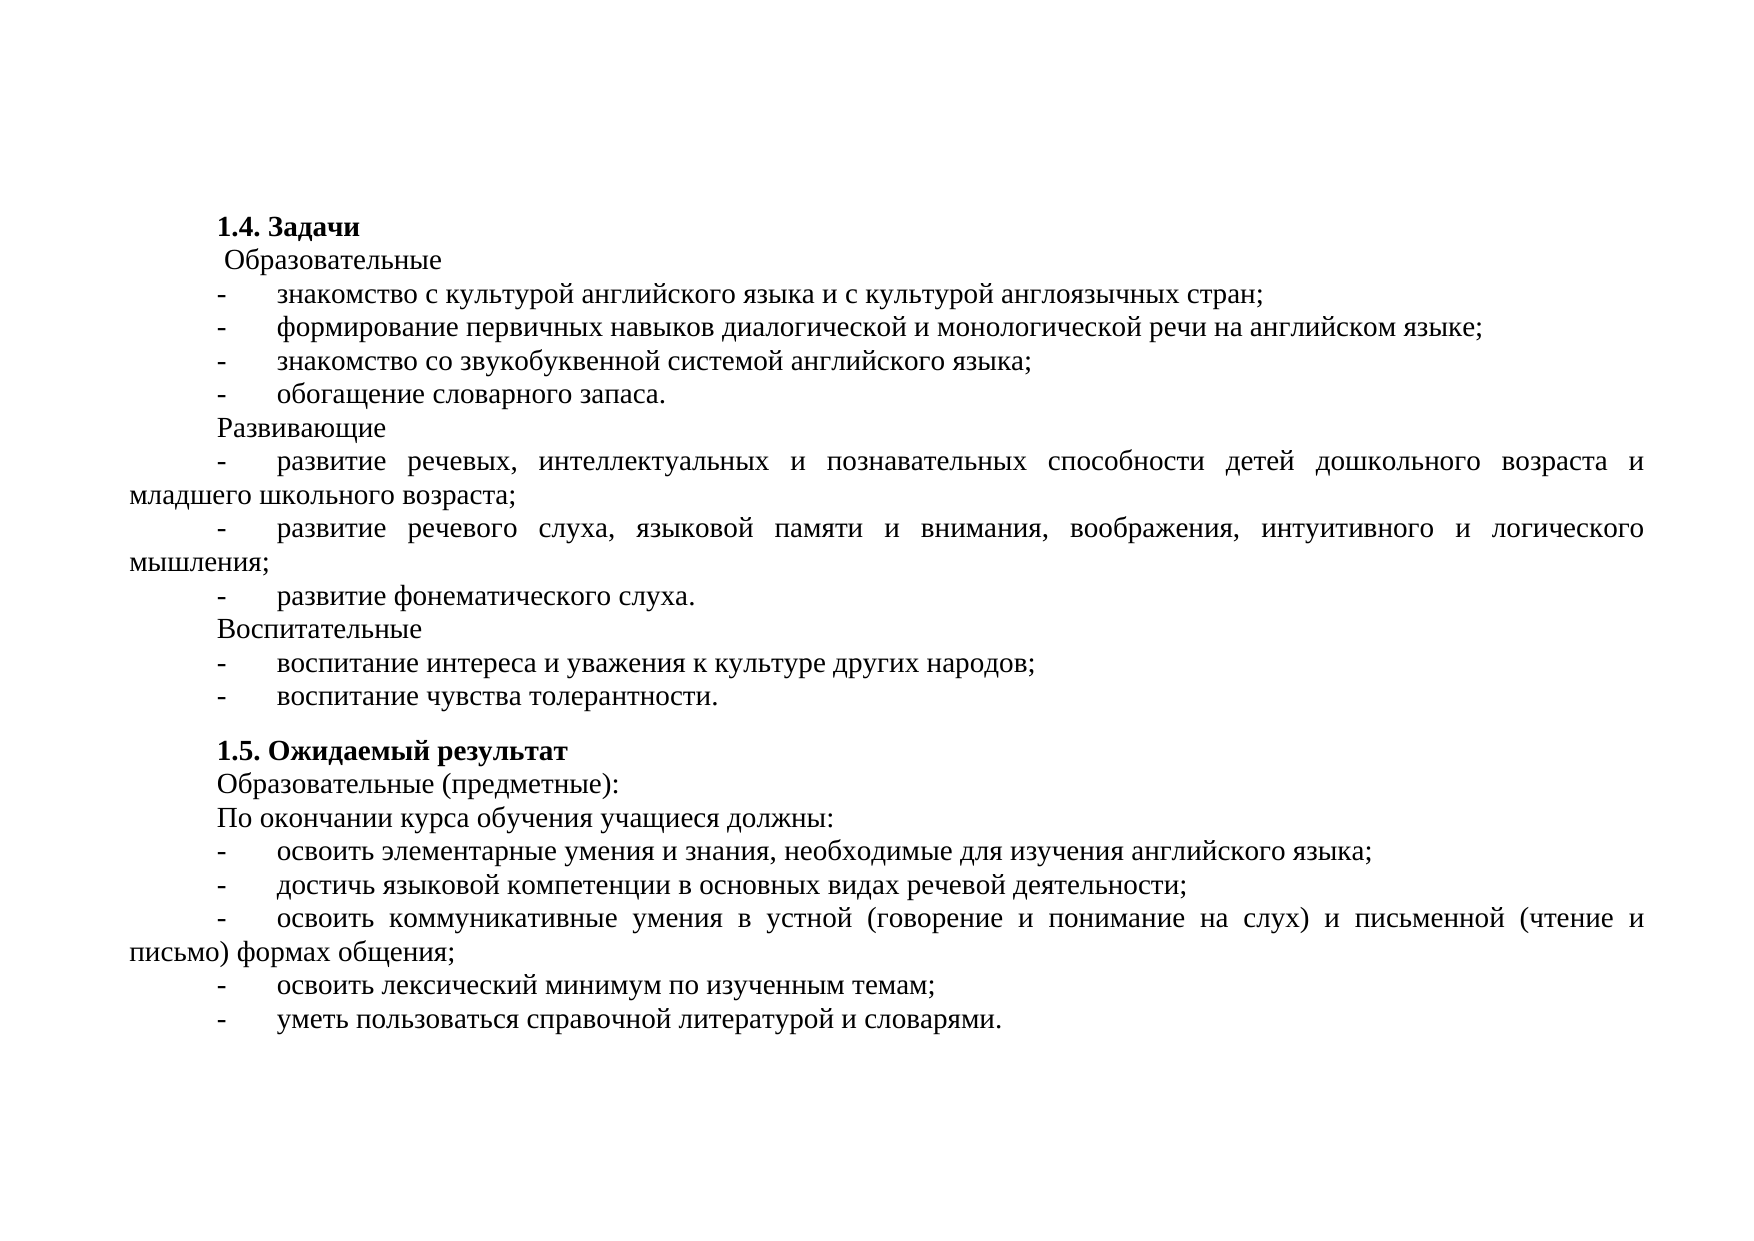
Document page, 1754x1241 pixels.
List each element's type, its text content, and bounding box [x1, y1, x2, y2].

text - воспитание интереса и уважения к культуре других народов; [129, 645, 1646, 678]
text По окончании курса обучения учащиеся должны: [129, 800, 1646, 833]
text Образовательные [129, 242, 1646, 276]
text - уметь пользоваться справочной литературой и словарями. [129, 1001, 1646, 1034]
subtitle 1.5. Ожидаемый результат [129, 733, 1646, 766]
text - развитие речевых, интеллектуальных и познавательных способности детей дошкольного возраста и младшего школьного возраста; [129, 443, 1646, 511]
text Образовательные (предметные): [129, 766, 1646, 800]
text - знакомство с культурой английского языка и с культурой англоязычных стран; [129, 276, 1646, 309]
text - достичь языковой компетенции в основных видах речевой деятельности; [129, 867, 1646, 900]
text Воспитательные [129, 611, 1646, 645]
text - развитие фонематического слуха. [129, 578, 1646, 611]
text - развитие речевого слуха, языковой памяти и внимания, воображения, интуитивного и логического мышления; [129, 511, 1646, 578]
text - знакомство со звукобуквенной системой английского языка; [129, 343, 1646, 376]
text Развивающие [129, 410, 1646, 443]
subtitle 1.4. Задачи [129, 209, 1646, 242]
text - освоить элементарные умения и знания, необходимые для изучения английского языка; [129, 833, 1646, 867]
text - обогащение словарного запаса. [129, 376, 1646, 410]
text - освоить коммуникативные умения в устной (говорение и понимание на слух) и письменной (чтение и письмо) формах общения; [129, 900, 1646, 967]
text - освоить лексический минимум по изученным темам; [129, 967, 1646, 1001]
text - воспитание чувства толерантности. [129, 678, 1646, 712]
text - формирование первичных навыков диалогической и монологической речи на английском языке; [129, 309, 1646, 343]
